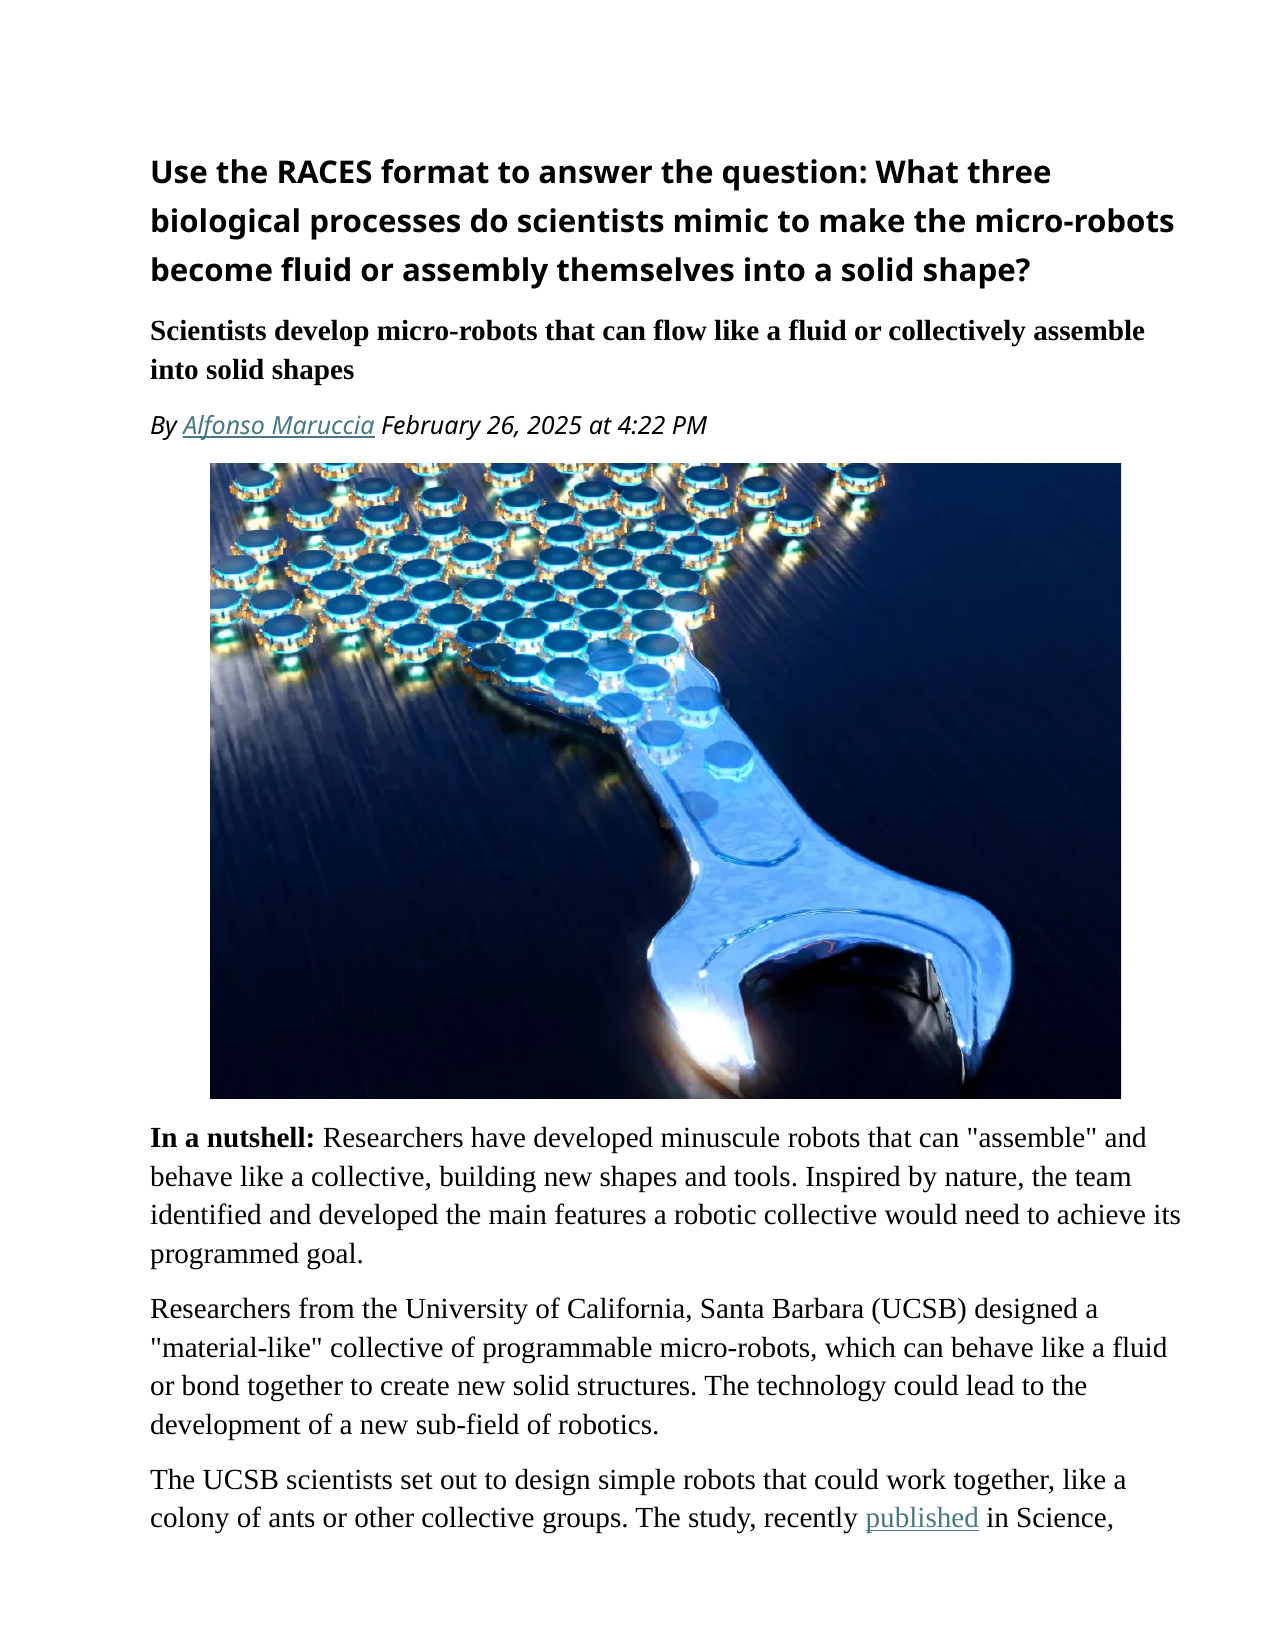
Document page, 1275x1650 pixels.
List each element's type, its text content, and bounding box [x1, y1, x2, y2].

text Use the RACES format to answer the question: What three biological processes do scientists mimic to make the micro-robots become fluid or assembly themselves into a solid shape? [150, 150, 1181, 291]
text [150, 1462, 1181, 1534]
picture [210, 463, 1122, 1099]
text Scientists develop micro-robots that can flow like a fluid or collectively assemble into solid shapes [150, 313, 1181, 386]
text In a nutshell: Researchers have developed minuscule robots that can "assemble" and behave like a collective, building new shapes and tools. Inspired by nature, the team identified and developed the main features a robotic collective would need to achieve its programmed goal. [150, 1120, 1181, 1269]
text Researchers from the University of California, Santa Barbara (UCSB) designed a "material-like" collective of programmable micro-robots, which can behave like a fluid or bond together to create new solid structures. The technology could lead to the development of a new sub-field of robotics. [150, 1291, 1181, 1440]
text By Alfonso Maruccia February 26, 2025 at 4:22 PM [150, 407, 1181, 441]
